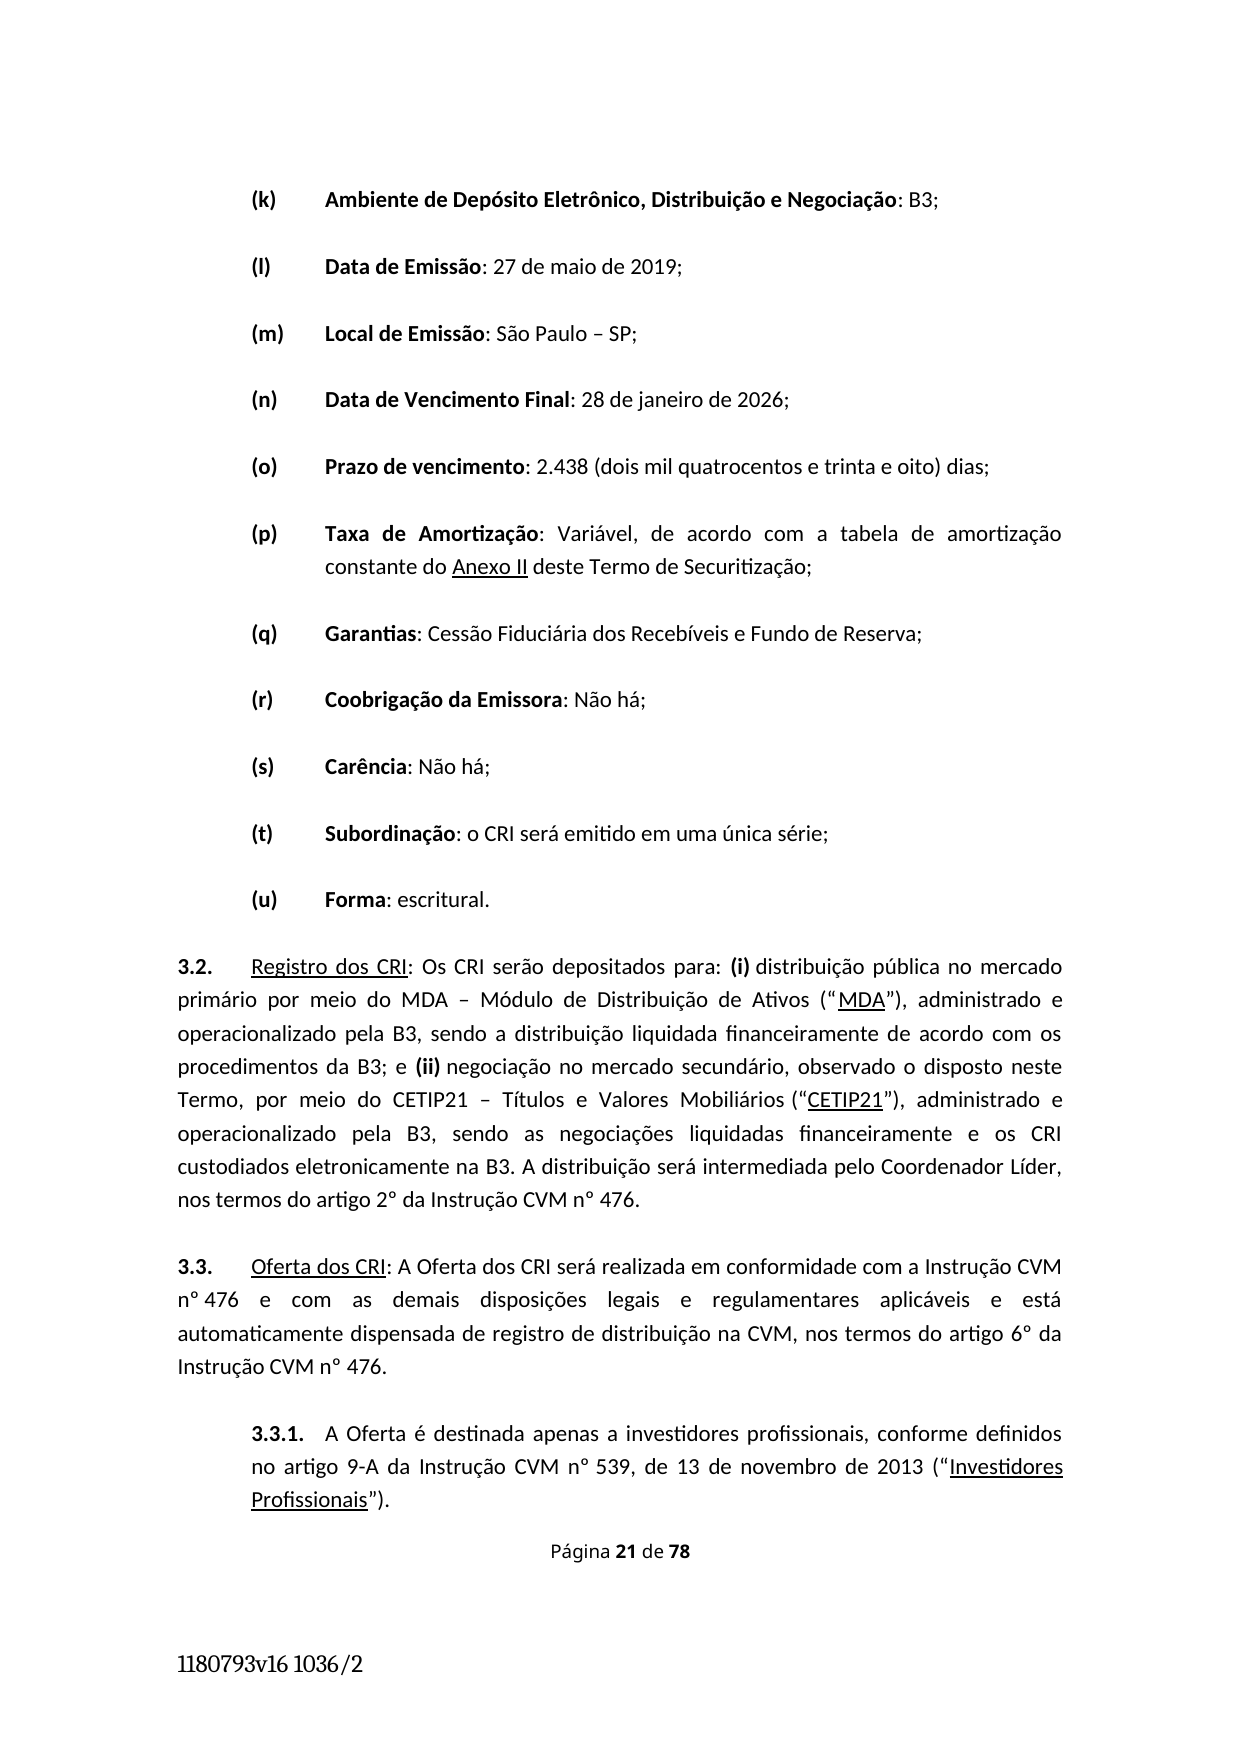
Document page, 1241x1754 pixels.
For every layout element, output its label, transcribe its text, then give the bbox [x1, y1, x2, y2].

list Taxa de Amortização: Variável, de acordo com a tabela de amortização constante do Anexo II deste Termo de Securitização; [251, 514, 1063, 581]
list Prazo de vencimento: 2.438 (dois mil quatrocentos e trinta e oito) dias; [251, 448, 1063, 481]
list Data de Emissão: 27 de maio de 2019; [251, 248, 1063, 281]
list Coobrigação da Emissora: Não há; [251, 681, 1063, 714]
list Oferta dos CRI: A Oferta dos CRI será realizada em conformidade com a Instrução CVM nº 476 e com as demais disposições legais e regulamentares aplicáveis e está automaticamente dispensada de registro de distribuição na CVM, nos termos do artigo 6º da Instrução CVM nº 476. [177, 1248, 1063, 1381]
list Registro dos CRI: Os CRI serão depositados para: (i) distribuição pública no mercado primário por meio do MDA – Módulo de Distribuição de Ativos (“MDA”), administrado e operacionalizado pela B3, sendo a distribuição liquidada financeiramente de acordo com os procedimentos da B3; e (ii) negociação no mercado secundário, observado o disposto neste Termo, por meio do CETIP21 – Títulos e Valores Mobiliários (“CETIP21”), administrado e operacionalizado pela B3, sendo as negociações liquidadas financeiramente e os CRI custodiados eletronicamente na B3. A distribuição será intermediada pelo Coordenador Líder, nos termos do artigo 2º da Instrução CVM nº 476. [177, 948, 1063, 1214]
list Local de Emissão: São Paulo – SP; [251, 314, 1063, 348]
list Forma: escritural. [251, 881, 1063, 914]
list Ambiente de Depósito Eletrônico, Distribuição e Negociação: B3; [251, 181, 1063, 214]
list Garantias: Cessão Fiduciária dos Recebíveis e Fundo de Reserva; [251, 614, 1063, 648]
list Subordinação: o CRI será emitido em uma única série; [251, 814, 1063, 848]
list Data de Vencimento Final: 28 de janeiro de 2026; [251, 381, 1063, 414]
list A Oferta é destinada apenas a investidores profissionais, conforme definidos no artigo 9-A da Instrução CVM nº 539, de 13 de novembro de 2013 (“Investidores Profissionais”). [251, 1414, 1063, 1514]
list Carência: Não há; [251, 748, 1063, 781]
